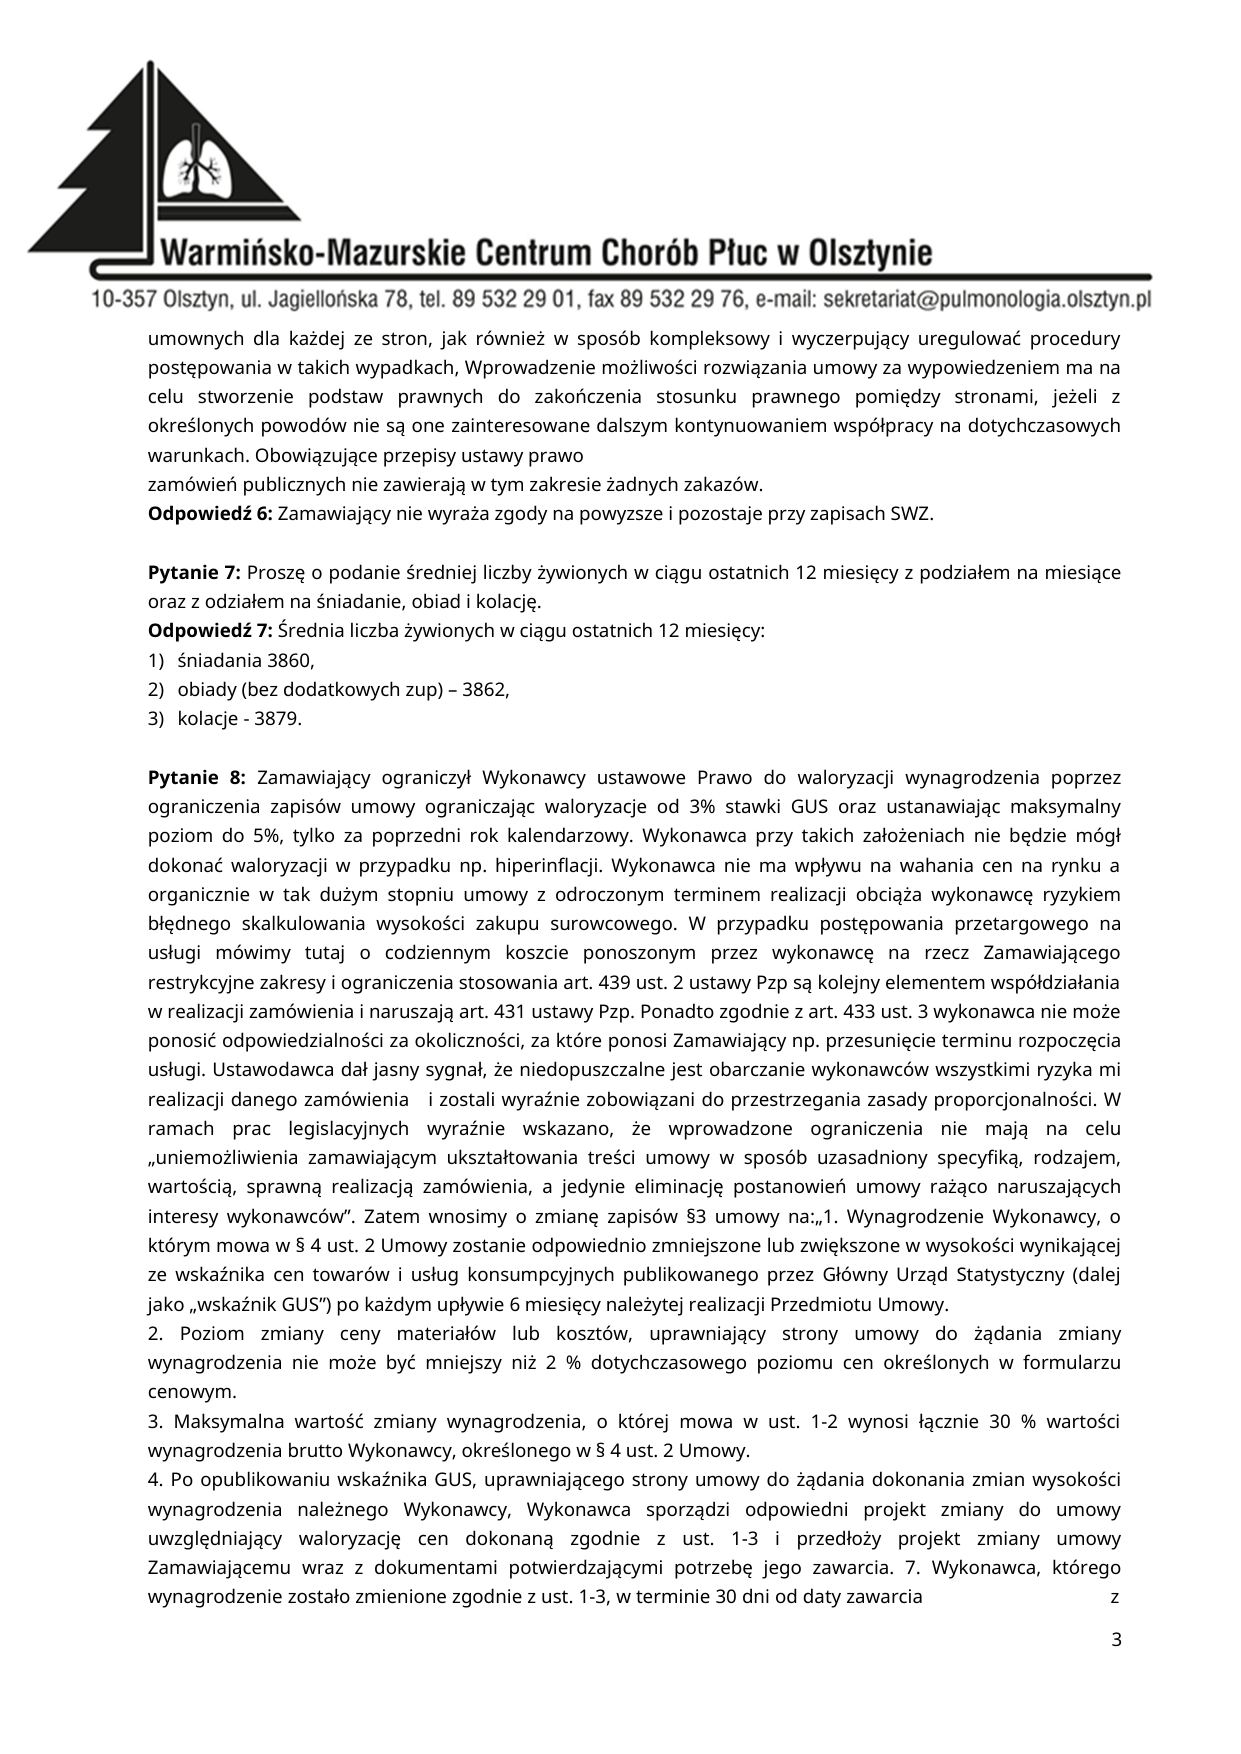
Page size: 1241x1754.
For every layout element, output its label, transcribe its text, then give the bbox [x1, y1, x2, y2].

picture [0, 0, 1212, 325]
text Odpowiedź 6: Zamawiający nie wyraża zgody na powyzsze i pozostaje przy zapisach SWZ. [148, 501, 1122, 526]
list kolacje - 3879. [148, 706, 1122, 731]
list śniadania 3860, [148, 647, 1122, 672]
list obiady (bez dodatkowych zup) – 3862, [148, 676, 1122, 702]
text 3. Maksymalna wartość zmiany wynagrodzenia, o której mowa w ust. 1-2 wynosi łącznie 30 % wartości wynagrodzenia brutto Wykonawcy, określonego w § 4 ust. 2 Umowy. [148, 1408, 1122, 1463]
text zamówień publicznych nie zawierają w tym zakresie żadnych zakazów. [148, 471, 1122, 497]
text Odpowiedź 7: Średnia liczba żywionych w ciągu ostatnich 12 miesięcy: [148, 618, 1122, 643]
text Pytanie 8: Zamawiający ograniczył Wykonawcy ustawowe Prawo do waloryzacji wynagrodzenia poprzez ograniczenia zapisów umowy ograniczając waloryzacje od 3% stawki GUS oraz ustanawiając maksymalny poziom do 5%, tylko za poprzedni rok kalendarzowy. Wykonawca przy takich założeniach nie będzie mógł dokonać waloryzacji w przypadku np. hiperinflacji. Wykonawca nie ma wpływu na wahania cen na rynku a organicznie w tak dużym stopniu umowy z odroczonym terminem realizacji obciąża wykonawcę ryzykiem błędnego skalkulowania wysokości zakupu surowcowego. W przypadku postępowania przetargowego na usługi mówimy tutaj o codziennym koszcie ponoszonym przez wykonawcę na rzecz Zamawiającego restrykcyjne zakresy i ograniczenia stosowania art. 439 ust. 2 ustawy Pzp są kolejny elementem współdziałania w realizacji zamówienia i naruszają art. 431 ustawy Pzp. Ponadto zgodnie z art. 433 ust. 3 wykonawca nie może ponosić odpowiedzialności za okoliczności, za które ponosi Zamawiający np. przesunięcie terminu rozpoczęcia usługi. Ustawodawca dał jasny sygnał, że niedopuszczalne jest obarczanie wykonawców wszystkimi ryzyka mi realizacji danego zamówienia i zostali wyraźnie zobowiązani do przestrzegania zasady proporcjonalności. W ramach prac legislacyjnych wyraźnie wskazano, że wprowadzone ograniczenia nie mają na celu „uniemożliwienia zamawiającym ukształtowania treści umowy w sposób uzasadniony specyfiką, rodzajem, wartością, sprawną realizacją zamówienia, a jedynie eliminację postanowień umowy rażąco naruszających interesy wykonawców”. Zatem wnosimy o zmianę zapisów §3 umowy na:„1. Wynagrodzenie Wykonawcy, o którym mowa w § 4 ust. 2 Umowy zostanie odpowiednio zmniejszone lub zwiększone w wysokości wynikającej ze wskaźnika cen towarów i usług konsumpcyjnych publikowanego przez Główny Urząd Statystyczny (dalej jako „wskaźnik GUS”) po każdym upływie 6 miesięcy należytej realizacji Przedmiotu Umowy. [148, 764, 1122, 1316]
text 2. Poziom zmiany ceny materiałów lub kosztów, uprawniający strony umowy do żądania zmiany wynagrodzenia nie może być mniejszy niż 2 % dotychczasowego poziomu cen określonych w formularzu cenowym. [148, 1320, 1122, 1404]
text Pytanie 7: Proszę o podanie średniej liczby żywionych w ciągu ostatnich 12 miesięcy z podziałem na miesiące oraz z odziałem na śniadanie, obiad i kolację. [148, 559, 1122, 614]
